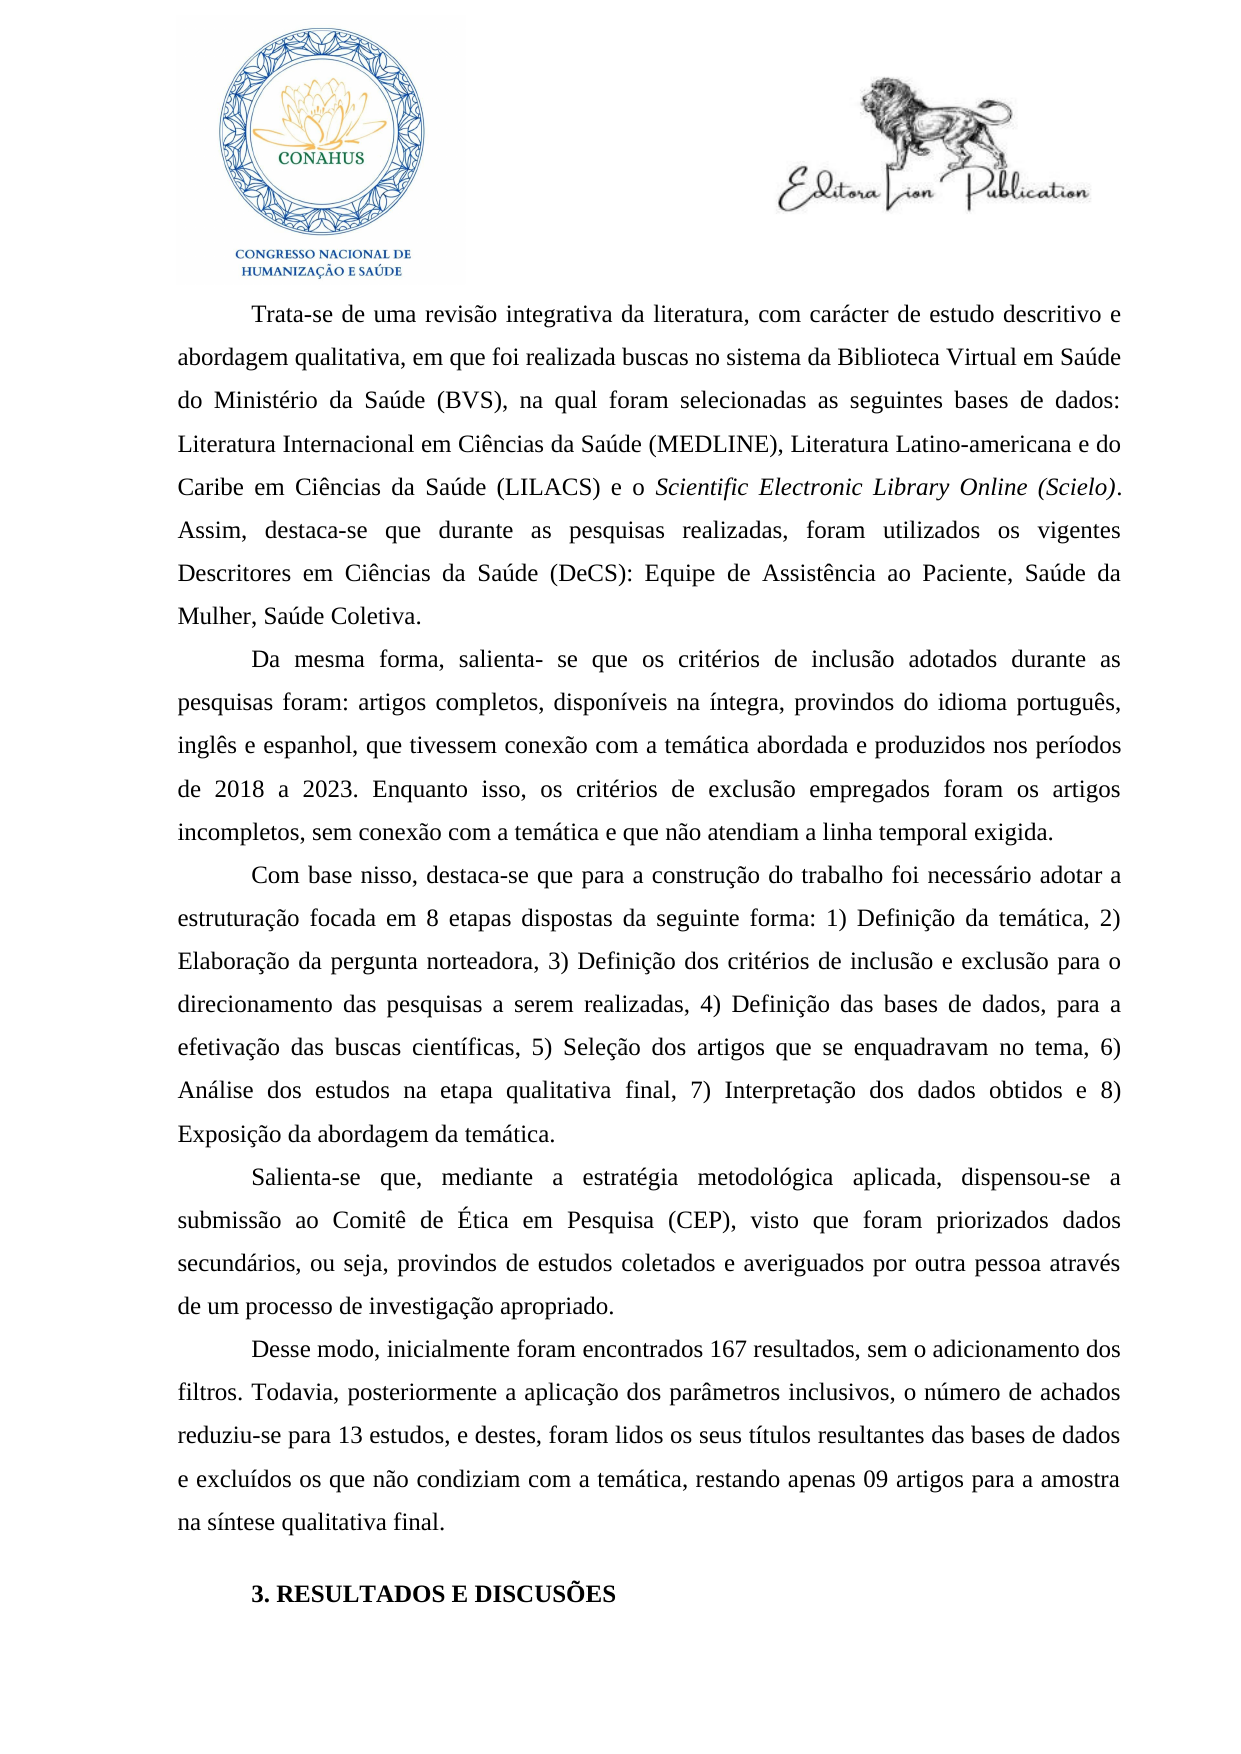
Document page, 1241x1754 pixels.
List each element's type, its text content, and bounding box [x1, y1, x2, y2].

picture [176, 15, 1123, 285]
text Desse modo, inicialmente foram encontrados 167 resultados, sem o adicionamento dos filtros. Todavia, posteriormente a aplicação dos parâmetros inclusivos, o número de achados reduziu-se para 13 estudos, e destes, foram lidos os seus títulos resultantes das bases de dados e excluídos os que não condiziam com a temática, restando apenas 09 artigos para a amostra na síntese qualitativa final. [177, 1334, 1122, 1536]
text Salienta-se que, mediante a estratégia metodológica aplicada, dispensou-se a submissão ao Comitê de Ética em Pesquisa (CEP), visto que foram priorizados dados secundários, ou seja, provindos de estudos coletados e averiguados por outra pessoa através de um processo de investigação apropriado. [177, 1162, 1122, 1320]
text Trata-se de uma revisão integrativa da literatura, com carácter de estudo descritivo e abordagem qualitativa, em que foi realizada buscas no sistema da Biblioteca Virtual em Saúde do Ministério da Saúde (BVS), na qual foram selecionadas as seguintes bases de dados: Literatura Internacional em Ciências da Saúde (MEDLINE), Literatura Latino-americana e do Caribe em Ciências da Saúde (LILACS) e o Scientific Electronic Library Online (Scielo). Assim, destaca-se que durante as pesquisas realizadas, foram utilizados os vigentes Descritores em Ciências da Saúde (DeCS): Equipe de Assistência ao Paciente, Saúde da Mulher, Saúde Coletiva. [177, 177, 1122, 630]
text Da mesma forma, salienta- se que os critérios de inclusão adotados durante as pesquisas foram: artigos completos, disponíveis na íntegra, provindos do idioma português, inglês e espanhol, que tivessem conexão com a temática abordada e produzidos nos períodos de 2018 a 2023. Enquanto isso, os critérios de exclusão empregados foram os artigos incompletos, sem conexão com a temática e que não atendiam a linha temporal exigida. [177, 644, 1122, 846]
text Com base nisso, destaca-se que para a construção do trabalho foi necessário adotar a estruturação focada em 8 etapas dispostas da seguinte forma: 1) Definição da temática, 2) Elaboração da pergunta norteadora, 3) Definição dos critérios de inclusão e exclusão para o direcionamento das pesquisas a serem realizadas, 4) Definição das bases de dados, para a efetivação das buscas científicas, 5) Seleção dos artigos que se enquadravam no tema, 6) Análise dos estudos na etapa qualitativa final, 7) Interpretação dos dados obtidos e 8) Exposição da abordagem da temática. [177, 860, 1122, 1147]
text 3. RESULTADOS E DISCUSÕES [177, 1579, 1122, 1607]
